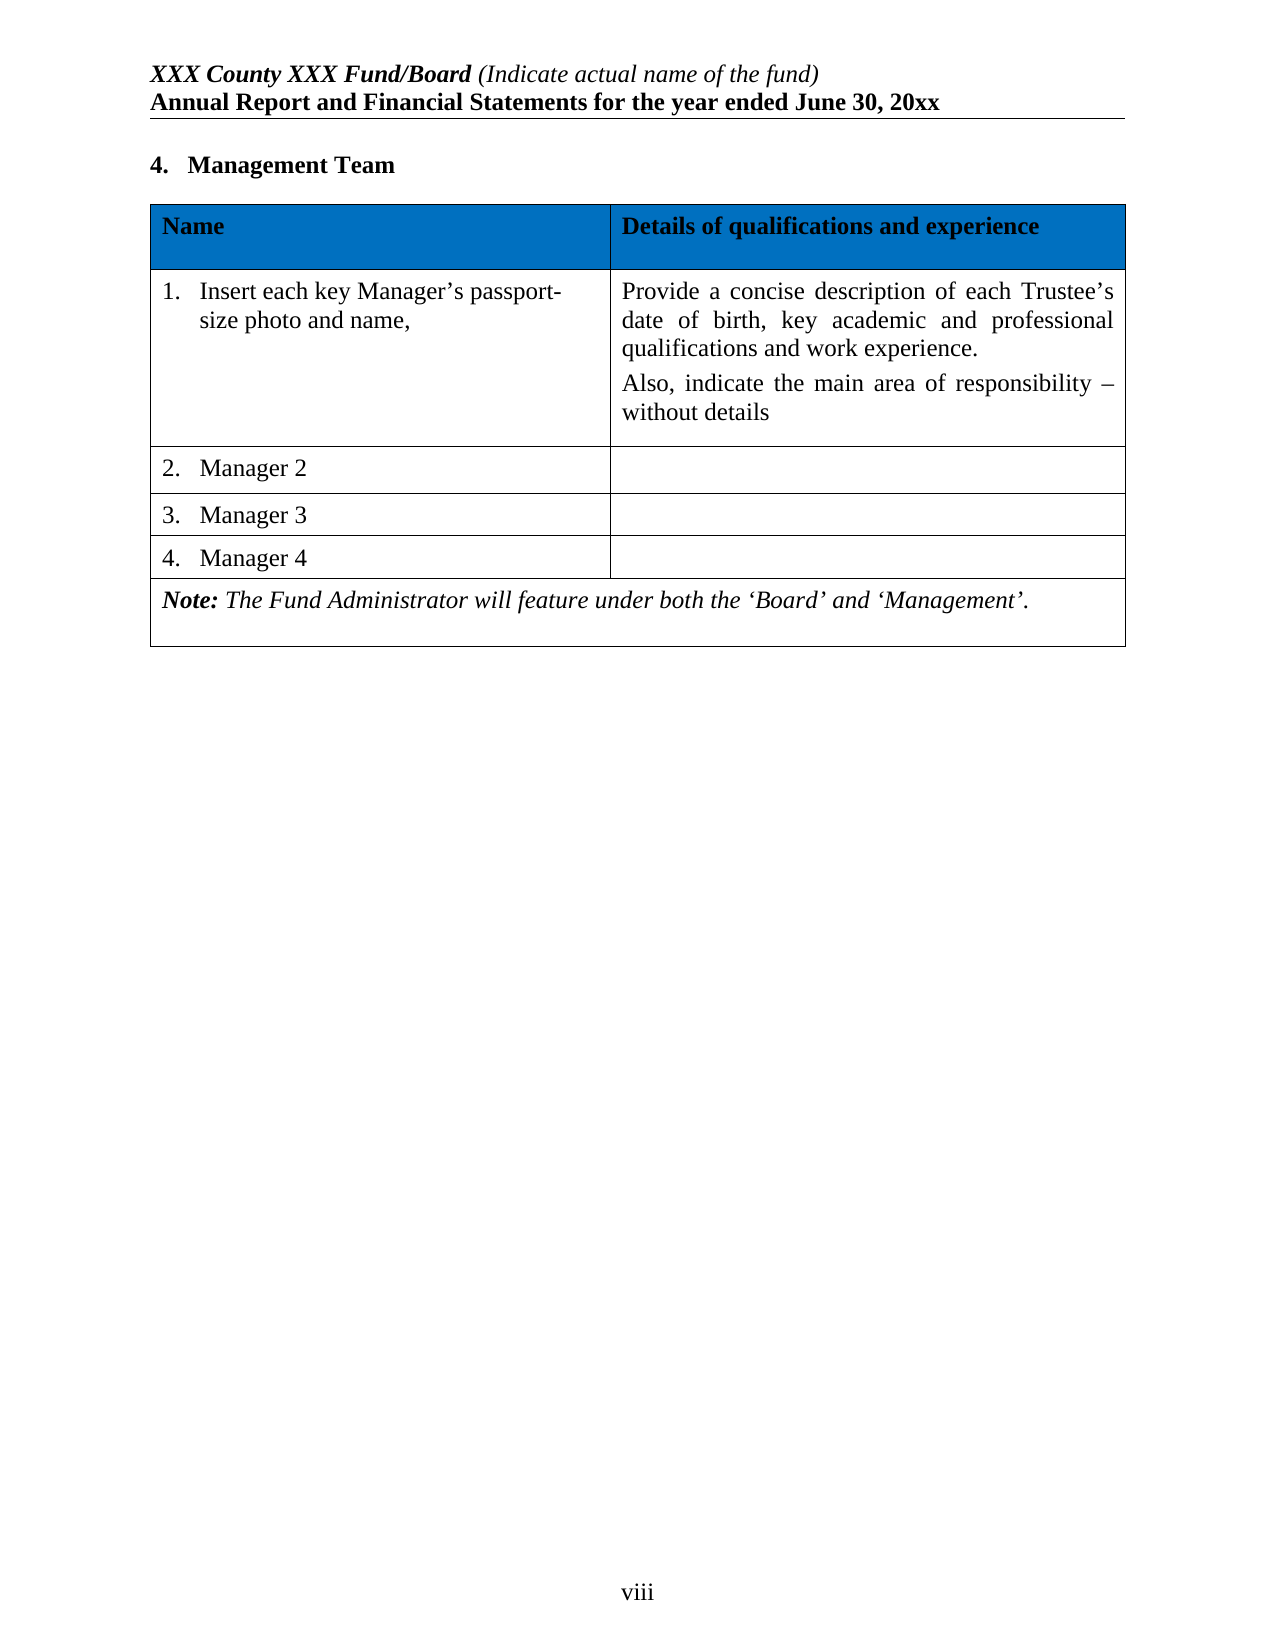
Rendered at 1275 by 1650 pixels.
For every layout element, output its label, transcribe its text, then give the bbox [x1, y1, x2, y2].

table_cell Insert each key Manager’s passport-size photo and name, [151, 270, 610, 446]
table_header Name [151, 205, 610, 269]
subtitle Management Team [150, 150, 1125, 179]
table_cell Manager 4 [151, 536, 610, 578]
table_cell Provide a concise description of each Trustee’s date of birth, key academic and professional qualifications and work experience. Also, indicate the main area of responsibility – without details [611, 270, 1125, 446]
table_cell [611, 536, 1125, 578]
table_cell Manager 2 [151, 447, 610, 493]
table_cell [611, 494, 1125, 535]
table_cell Note: The Fund Administrator will feature under both the ‘Board’ and ‘Management’. [151, 579, 1125, 646]
table_cell Manager 3 [151, 494, 610, 535]
table_cell [611, 447, 1125, 493]
table_header Details of qualifications and experience [611, 205, 1125, 269]
